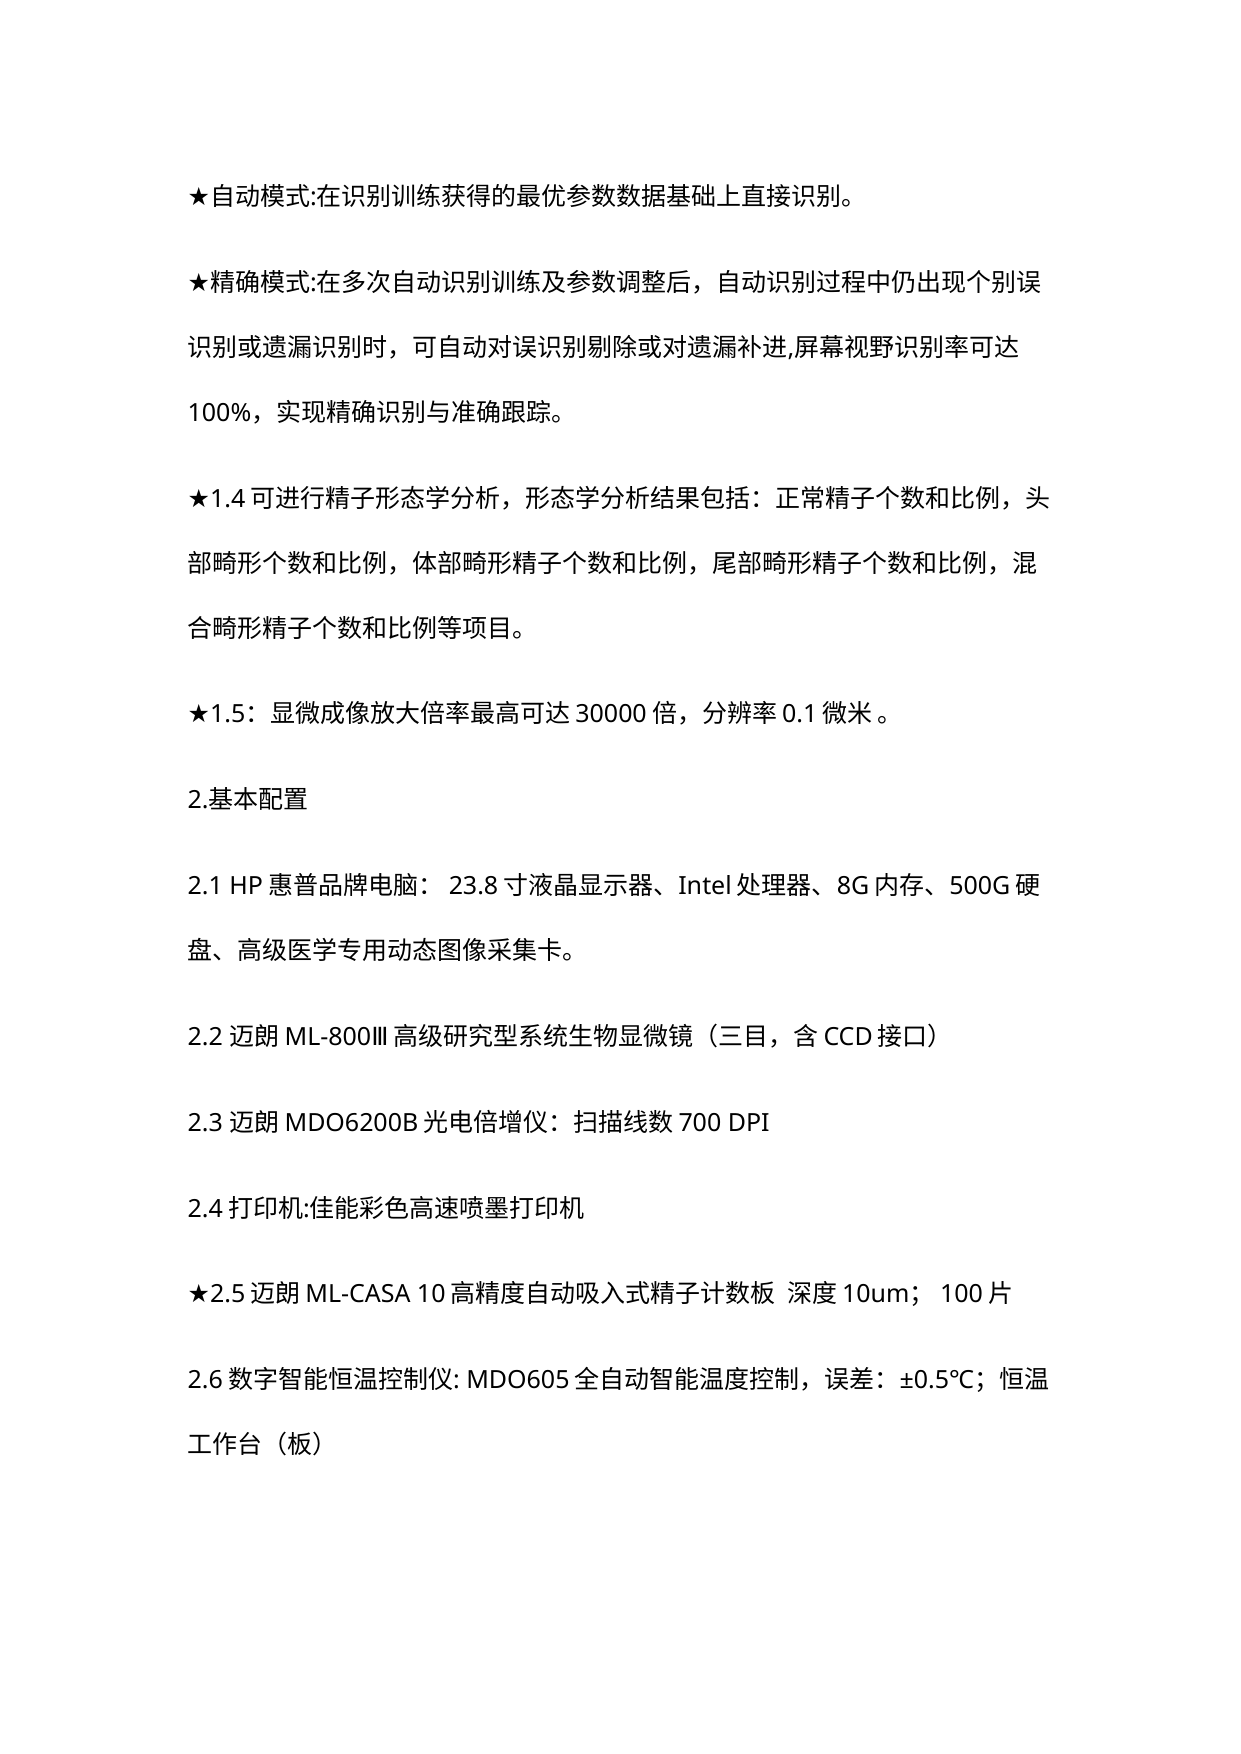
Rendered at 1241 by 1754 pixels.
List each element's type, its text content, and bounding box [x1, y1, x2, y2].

list ★1.5：显微成像放大倍率最高可达30000倍，分辨率0.1微米 。 [187, 679, 1053, 744]
list 2.3 迈朗MDO6200B光电倍增仪：扫描线数700 DPI [187, 1088, 1053, 1153]
list ★2.5迈朗ML-CASA 10高精度自动吸入式精子计数板 深度10um； 100片 [187, 1259, 1053, 1324]
list ★自动模式:在识别训练获得的最优参数数据基础上直接识别。 [187, 162, 1053, 227]
list 2.基本配置 [187, 765, 1053, 830]
list 2.4打印机:佳能彩色高速喷墨打印机 [187, 1174, 1053, 1239]
list 2.1 HP惠普品牌电脑： 23.8寸液晶显示器、Intel处理器、8G内存、500G硬盘、高级医学专用动态图像采集卡。 [187, 851, 1053, 981]
list 2.2 迈朗ML-800Ⅲ高级研究型系统生物显微镜（三目，含CCD接口） [187, 1002, 1053, 1067]
list 2.6数字智能恒温控制仪: MDO605全自动智能温度控制，误差：±0.5℃；恒温工作台（板） [187, 1345, 1053, 1475]
list ★精确模式:在多次自动识别训练及参数调整后，自动识别过程中仍出现个别误识别或遗漏识别时，可自动对误识别剔除或对遗漏补进,屏幕视野识别率可达100%，实现精确识别与准确跟踪。 [187, 248, 1053, 443]
list ★1.4可进行精子形态学分析，形态学分析结果包括：正常精子个数和比例，头部畸形个数和比例，体部畸形精子个数和比例，尾部畸形精子个数和比例，混合畸形精子个数和比例等项目。 [187, 464, 1053, 659]
